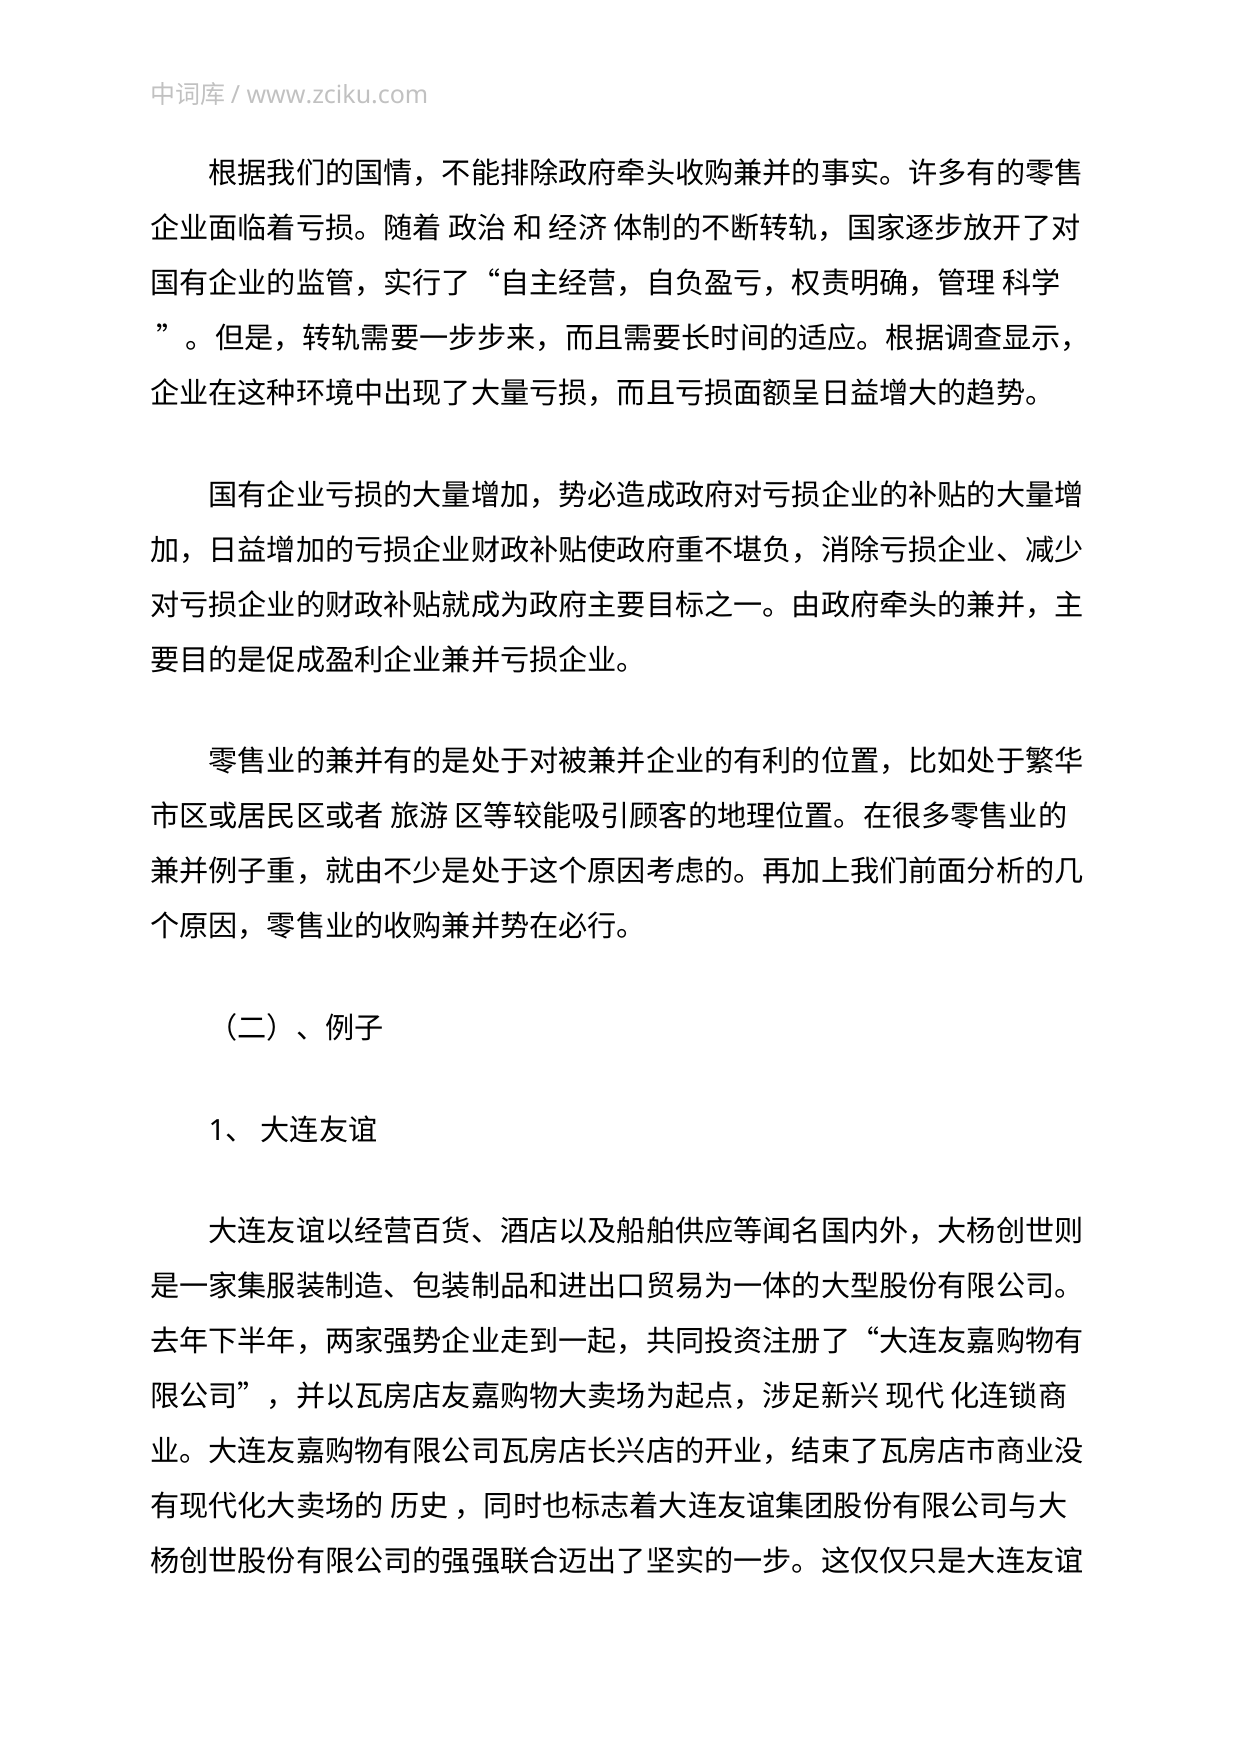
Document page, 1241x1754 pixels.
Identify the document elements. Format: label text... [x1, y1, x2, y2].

text 1、 大连友谊 [150, 1106, 1090, 1148]
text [150, 1208, 1090, 1580]
text 国有企业亏损的大量增加，势必造成政府对亏损企业的补贴的大量增加，日益增加的亏损企业财政补贴使政府重不堪负，消除亏损企业、减少对亏损企业的财政补贴就成为政府主要目标之一。由政府牵头的兼并，主要目的是促成盈利企业兼并亏损企业。 [150, 471, 1090, 678]
text （二）、例子 [150, 1004, 1090, 1047]
text 零售业的兼并有的是处于对被兼并企业的有利的位置，比如处于繁华市区或居民区或者 旅游 区等较能吸引顾客的地理位置。在很多零售业的兼并例子重，就由不少是处于这个原因考虑的。再加上我们前面分析的几个原因，零售业的收购兼并势在必行。 [150, 738, 1090, 945]
text 根据我们的国情，不能排除政府牵头收购兼并的事实。许多有的零售企业面临着亏损。随着 政治 和 经济 体制的不断转轨，国家逐步放开了对国有企业的监管，实行了“自主经营，自负盈亏，权责明确，管理 科学 ”。但是，转轨需要一步步来，而且需要长时间的适应。根据调查显示，企业在这种环境中出现了大量亏损，而且亏损面额呈日益增大的趋势。 [150, 150, 1090, 412]
